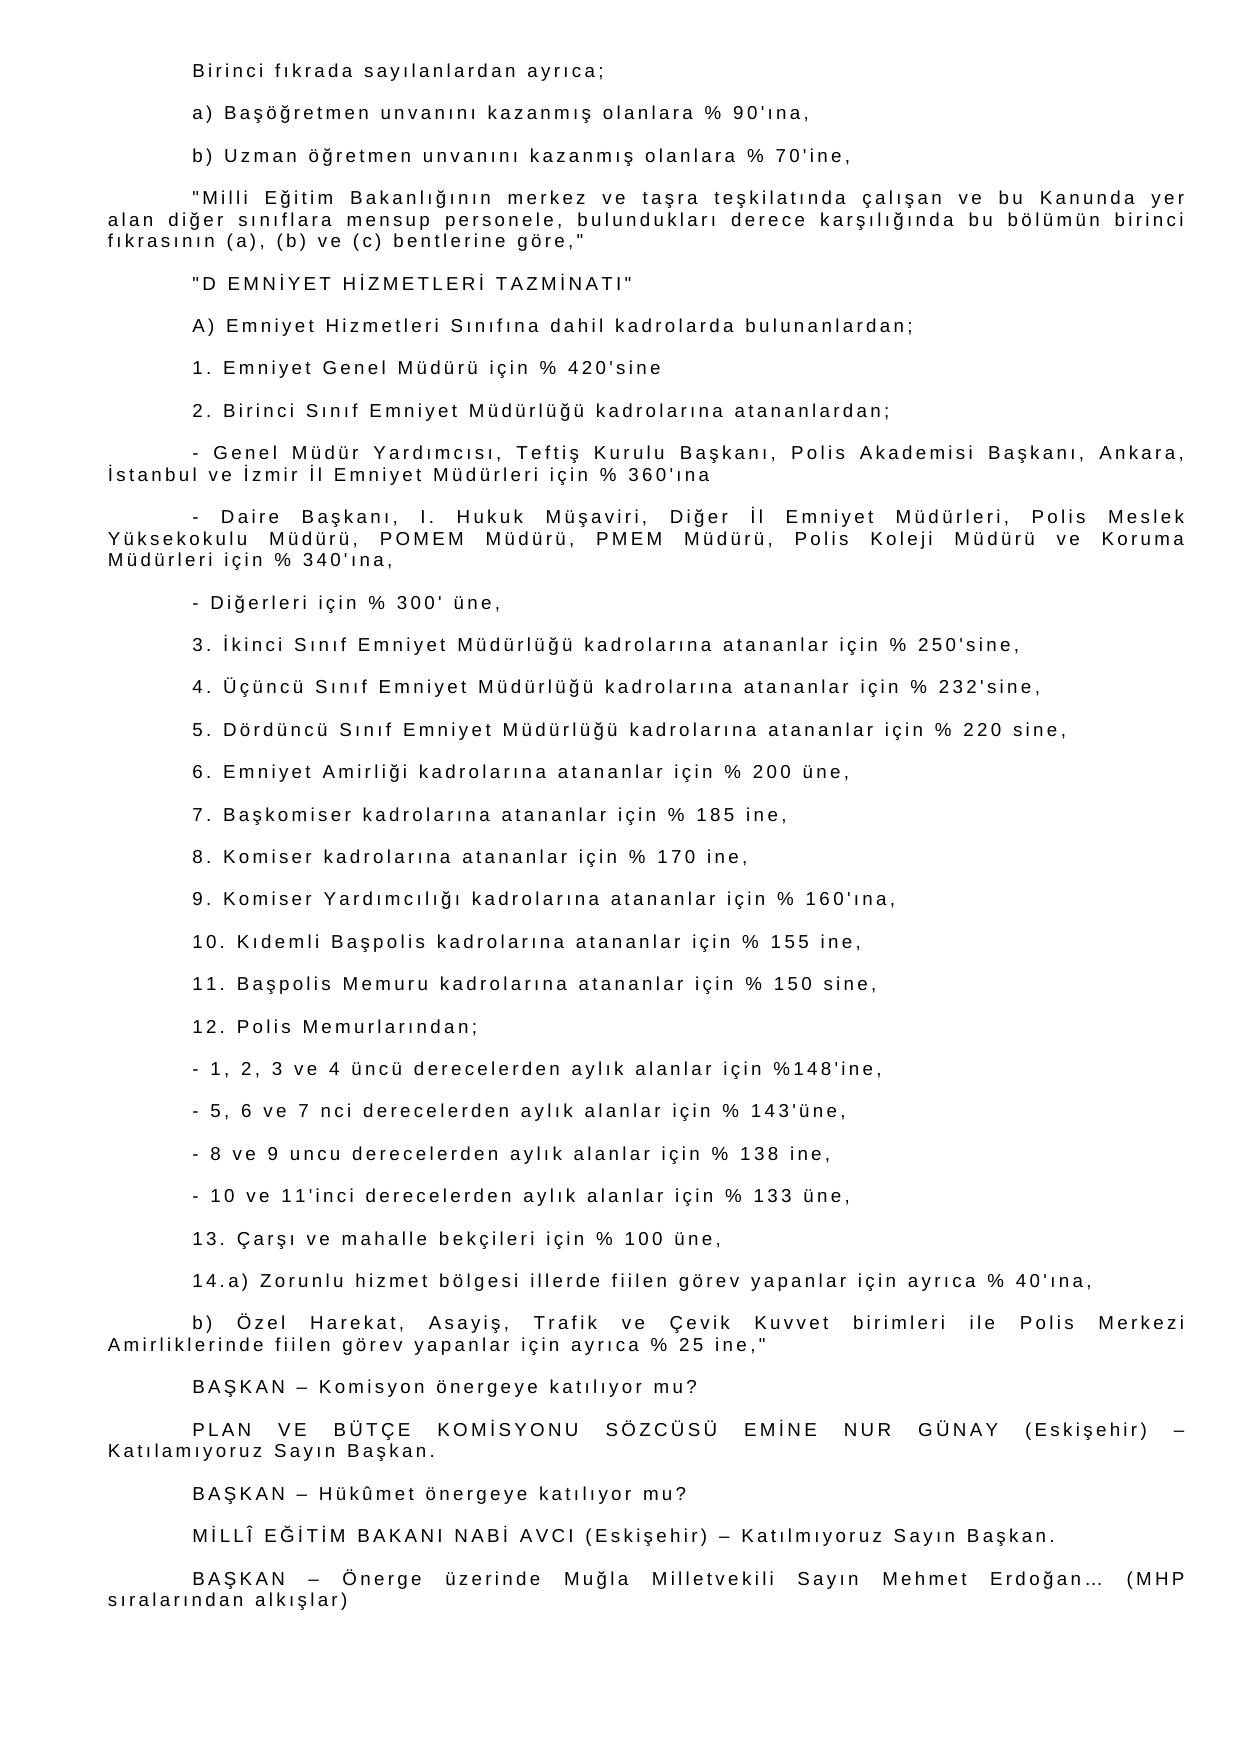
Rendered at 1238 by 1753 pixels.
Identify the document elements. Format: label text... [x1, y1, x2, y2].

text 1. Emniyet Genel Müdürü için % 420'sine [108, 357, 1186, 379]
text 8. Komiser kadrolarına atananlar için % 170 ine, [108, 846, 1186, 867]
text - 1, 2, 3 ve 4 üncü derecelerden aylık alanlar için %148'ine, [108, 1058, 1186, 1079]
text BAŞKAN – Önerge üzerinde Muğla Milletvekili Sayın Mehmet Erdoğan… (MHP sıralarından alkışlar) [108, 1567, 1186, 1610]
text - Daire Başkanı, I. Hukuk Müşaviri, Diğer İl Emniyet Müdürleri, Polis Meslek Yüksekokulu Müdürü, POMEM Müdürü, PMEM Müdürü, Polis Koleji Müdürü ve Koruma Müdürleri için % 340'ına, [108, 506, 1186, 571]
text b) Özel Harekat, Asayiş, Trafik ve Çevik Kuvvet birimleri ile Polis Merkezi Amirliklerinde fiilen görev yapanlar için ayrıca % 25 ine," [108, 1312, 1186, 1355]
text 13. Çarşı ve mahalle bekçileri için % 100 üne, [108, 1227, 1186, 1249]
text BAŞKAN – Hükûmet önergeye katılıyor mu? [108, 1482, 1186, 1504]
text 3. İkinci Sınıf Emniyet Müdürlüğü kadrolarına atananlar için % 250'sine, [108, 634, 1186, 655]
text a) Başöğretmen unvanını kazanmış olanlara % 90'ına, [108, 102, 1186, 124]
text BAŞKAN – Komisyon önergeye katılıyor mu? [108, 1376, 1186, 1398]
text 10. Kıdemli Başpolis kadrolarına atananlar için % 155 ine, [108, 931, 1186, 952]
text PLAN VE BÜTÇE KOMİSYONU SÖZCÜSÜ EMİNE NUR GÜNAY (Eskişehir) – Katılamıyoruz Sayın Başkan. [108, 1418, 1186, 1462]
text 7. Başkomiser kadrolarına atananlar için % 185 ine, [108, 803, 1186, 825]
text 2. Birinci Sınıf Emniyet Müdürlüğü kadrolarına atananlardan; [108, 399, 1186, 421]
text - 10 ve 11'inci derecelerden aylık alanlar için % 133 üne, [108, 1185, 1186, 1207]
text 11. Başpolis Memuru kadrolarına atananlar için % 150 sine, [108, 973, 1186, 994]
text "D EMNİYET HİZMETLERİ TAZMİNATI" [108, 272, 1186, 294]
text 5. Dördüncü Sınıf Emniyet Müdürlüğü kadrolarına atananlar için % 220 sine, [108, 719, 1186, 740]
text - 8 ve 9 uncu derecelerden aylık alanlar için % 138 ine, [108, 1143, 1186, 1164]
text - Diğerleri için % 300' üne, [108, 591, 1186, 613]
text 14.a) Zorunlu hizmet bölgesi illerde fiilen görev yapanlar için ayrıca % 40'ına, [108, 1270, 1186, 1291]
text "Milli Eğitim Bakanlığının merkez ve taşra teşkilatında çalışan ve bu Kanunda yer alan diğer sınıflara mensup personele, bulundukları derece karşılığında bu bölümün birinci fıkrasının (a), (b) ve (c) bentlerine göre," [108, 187, 1186, 252]
text MİLLÎ EĞİTİM BAKANI NABİ AVCI (Eskişehir) – Katılmıyoruz Sayın Başkan. [108, 1525, 1186, 1546]
text b) Uzman öğretmen unvanını kazanmış olanlara % 70'ine, [108, 144, 1186, 166]
text Birinci fıkrada sayılanlardan ayrıca; [108, 60, 1186, 81]
text A) Emniyet Hizmetleri Sınıfına dahil kadrolarda bulunanlardan; [108, 315, 1186, 336]
text 6. Emniyet Amirliği kadrolarına atananlar için % 200 üne, [108, 761, 1186, 783]
text 12. Polis Memurlarından; [108, 1015, 1186, 1037]
text 4. Üçüncü Sınıf Emniyet Müdürlüğü kadrolarına atananlar için % 232'sine, [108, 676, 1186, 698]
text - Genel Müdür Yardımcısı, Teftiş Kurulu Başkanı, Polis Akademisi Başkanı, Ankara, İstanbul ve İzmir İl Emniyet Müdürleri için % 360'ına [108, 442, 1186, 485]
text 9. Komiser Yardımcılığı kadrolarına atananlar için % 160'ına, [108, 888, 1186, 910]
text - 5, 6 ve 7 nci derecelerden aylık alanlar için % 143'üne, [108, 1100, 1186, 1122]
